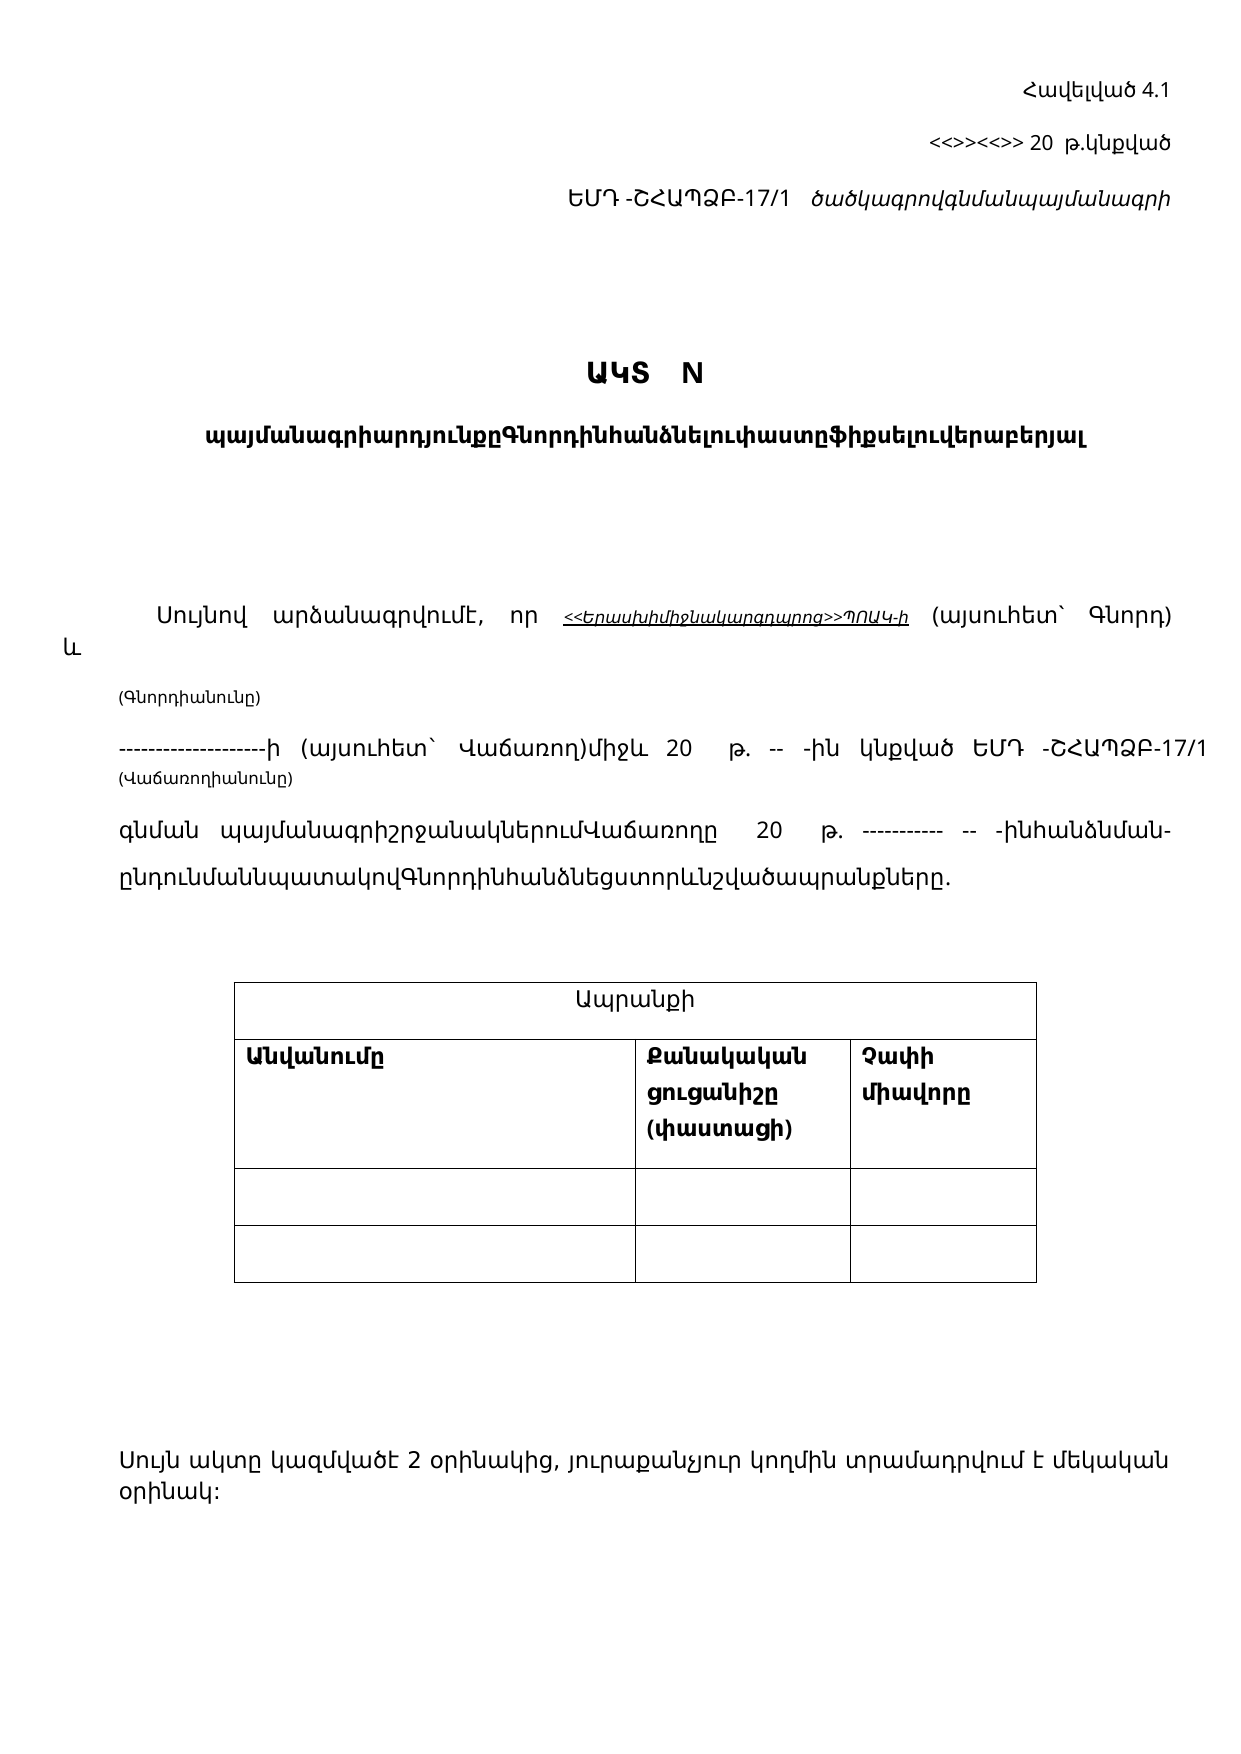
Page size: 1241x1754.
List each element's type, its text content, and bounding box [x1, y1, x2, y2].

text Հավելված 4.1 [118, 75, 1171, 103]
text Սույն ակտը կազմվածէ 2 օրինակից, յուրաքանչյուր կողմին տրամադրվում է մեկական օրինակ: [118, 1448, 1171, 1505]
table_cell Քանակական ցուցանիշը (փաստացի) [636, 1040, 850, 1168]
text Սույնով արձանագրվումէ, որ <<Երասխիմիջնակարգդպրոց>>ՊՈԱԿ-ի (այսուհետ` Գնորդ) և [62, 599, 1171, 661]
text <<>><<>> 20 թ.կնքված [118, 128, 1171, 157]
text --------------------ի (այսուհետ` Վաճառող)միջև 20 թ. -- -ին կնքված ԵՄԴ -ՇՀԱՊՁԲ-17/1 (Վաճառողիանունը) [118, 732, 1209, 789]
table_cell [636, 1169, 850, 1224]
table_cell [235, 1169, 635, 1224]
table_cell [235, 1226, 635, 1282]
table_cell Չափի միավորը [851, 1040, 1036, 1168]
text ԵՄԴ -ՇՀԱՊՁԲ-17/1 ծածկագրովգնմանպայմանագրի [104, 182, 1171, 213]
table_cell Անվանումը [235, 1040, 635, 1168]
table_cell [636, 1226, 850, 1282]
text գնման պայմանագրիշրջանակներումՎաճառողը 20 թ. ----------- -- -ինհանձնման-ընդունմաննպատակովԳնորդինհանձնեցստորևնշվածապրանքները. [118, 814, 1171, 892]
table_header Ապրանքի [235, 983, 1036, 1039]
table_cell [851, 1226, 1036, 1282]
text պայմանագրիարդյունքըԳնորդինհանձնելուփաստըֆիքսելուվերաբերյալ [118, 419, 1171, 450]
text ԱԿՏ N [118, 352, 1171, 392]
text (Գնորդիանունը) [118, 685, 1209, 708]
table_cell [851, 1169, 1036, 1224]
